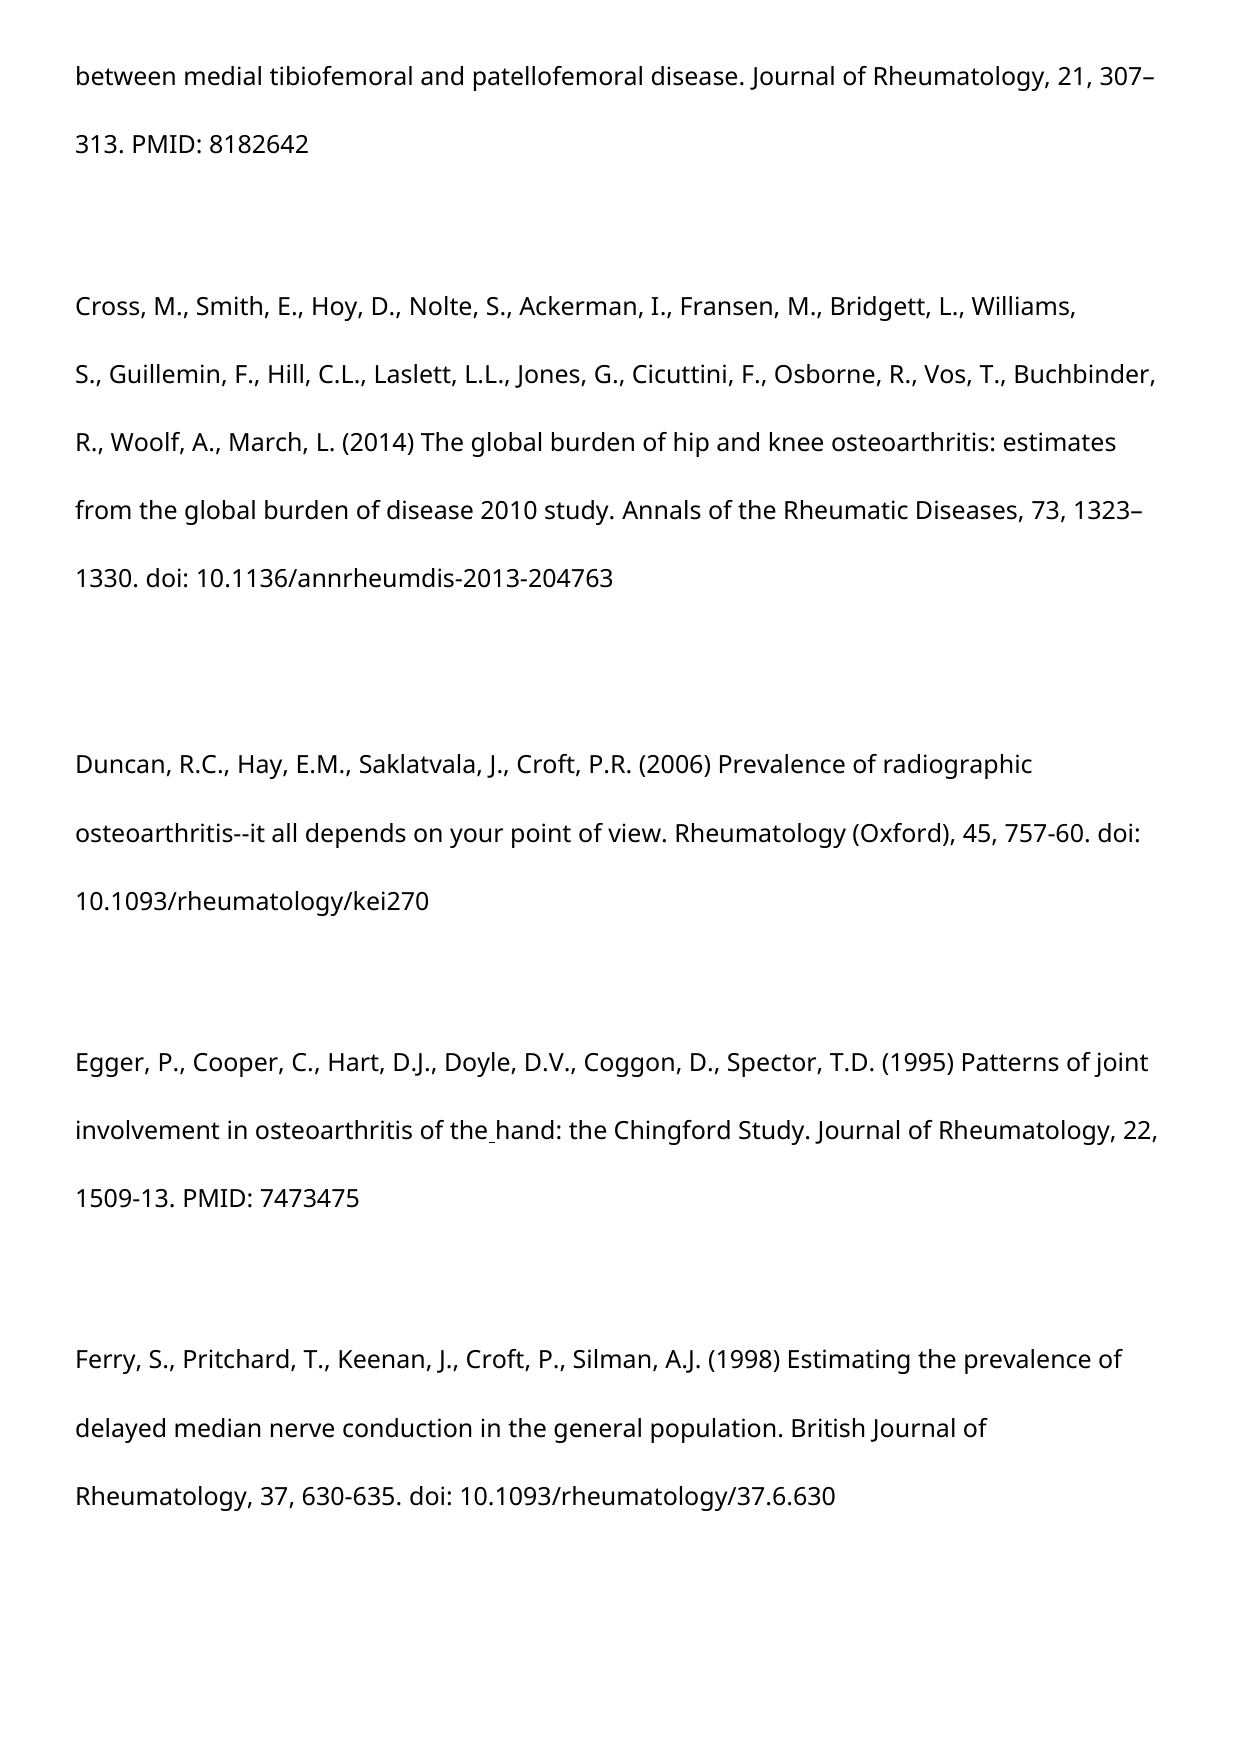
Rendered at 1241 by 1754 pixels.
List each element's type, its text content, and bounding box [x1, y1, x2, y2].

text Ferry, S., Pritchard, T., Keenan, J., Croft, P., Silman, A.J. (1998) Estimating the prevalence of delayed median nerve conduction in the general population. British Journal of Rheumatology, 37, 630-635. doi: 10.1093/rheumatology/37.6.630 [75, 1342, 1165, 1512]
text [75, 59, 1165, 161]
text Egger, P., Cooper, C., Hart, D.J., Doyle, D.V., Coggon, D., Spector, T.D. (1995) Patterns of joint involvement in osteoarthritis of the hand: the Chingford Study. Journal of Rheumatology, 22, 1509-13. PMID: 7473475 [75, 1045, 1165, 1215]
text Cross, M., Smith, E., Hoy, D., Nolte, S., Ackerman, I., Fransen, M., Bridgett, L., Williams, S., Guillemin, F., Hill, C.L., Laslett, L.L., Jones, G., Cicuttini, F., Osborne, R., Vos, T., Buchbinder, R., Woolf, A., March, L. (2014) The global burden of hip and knee osteoarthritis: estimates from the global burden of disease 2010 study. Annals of the Rheumatic Diseases, 73, 1323–1330. doi: 10.1136/annrheumdis-2013-204763 [75, 288, 1165, 595]
text Duncan, R.C., Hay, E.M., Saklatvala, J., Croft, P.R. (2006) Prevalence of radiographic osteoarthritis--it all depends on your point of view. Rheumatology (Oxford), 45, 757-60. doi: 10.1093/rheumatology/kei270 [75, 747, 1165, 917]
